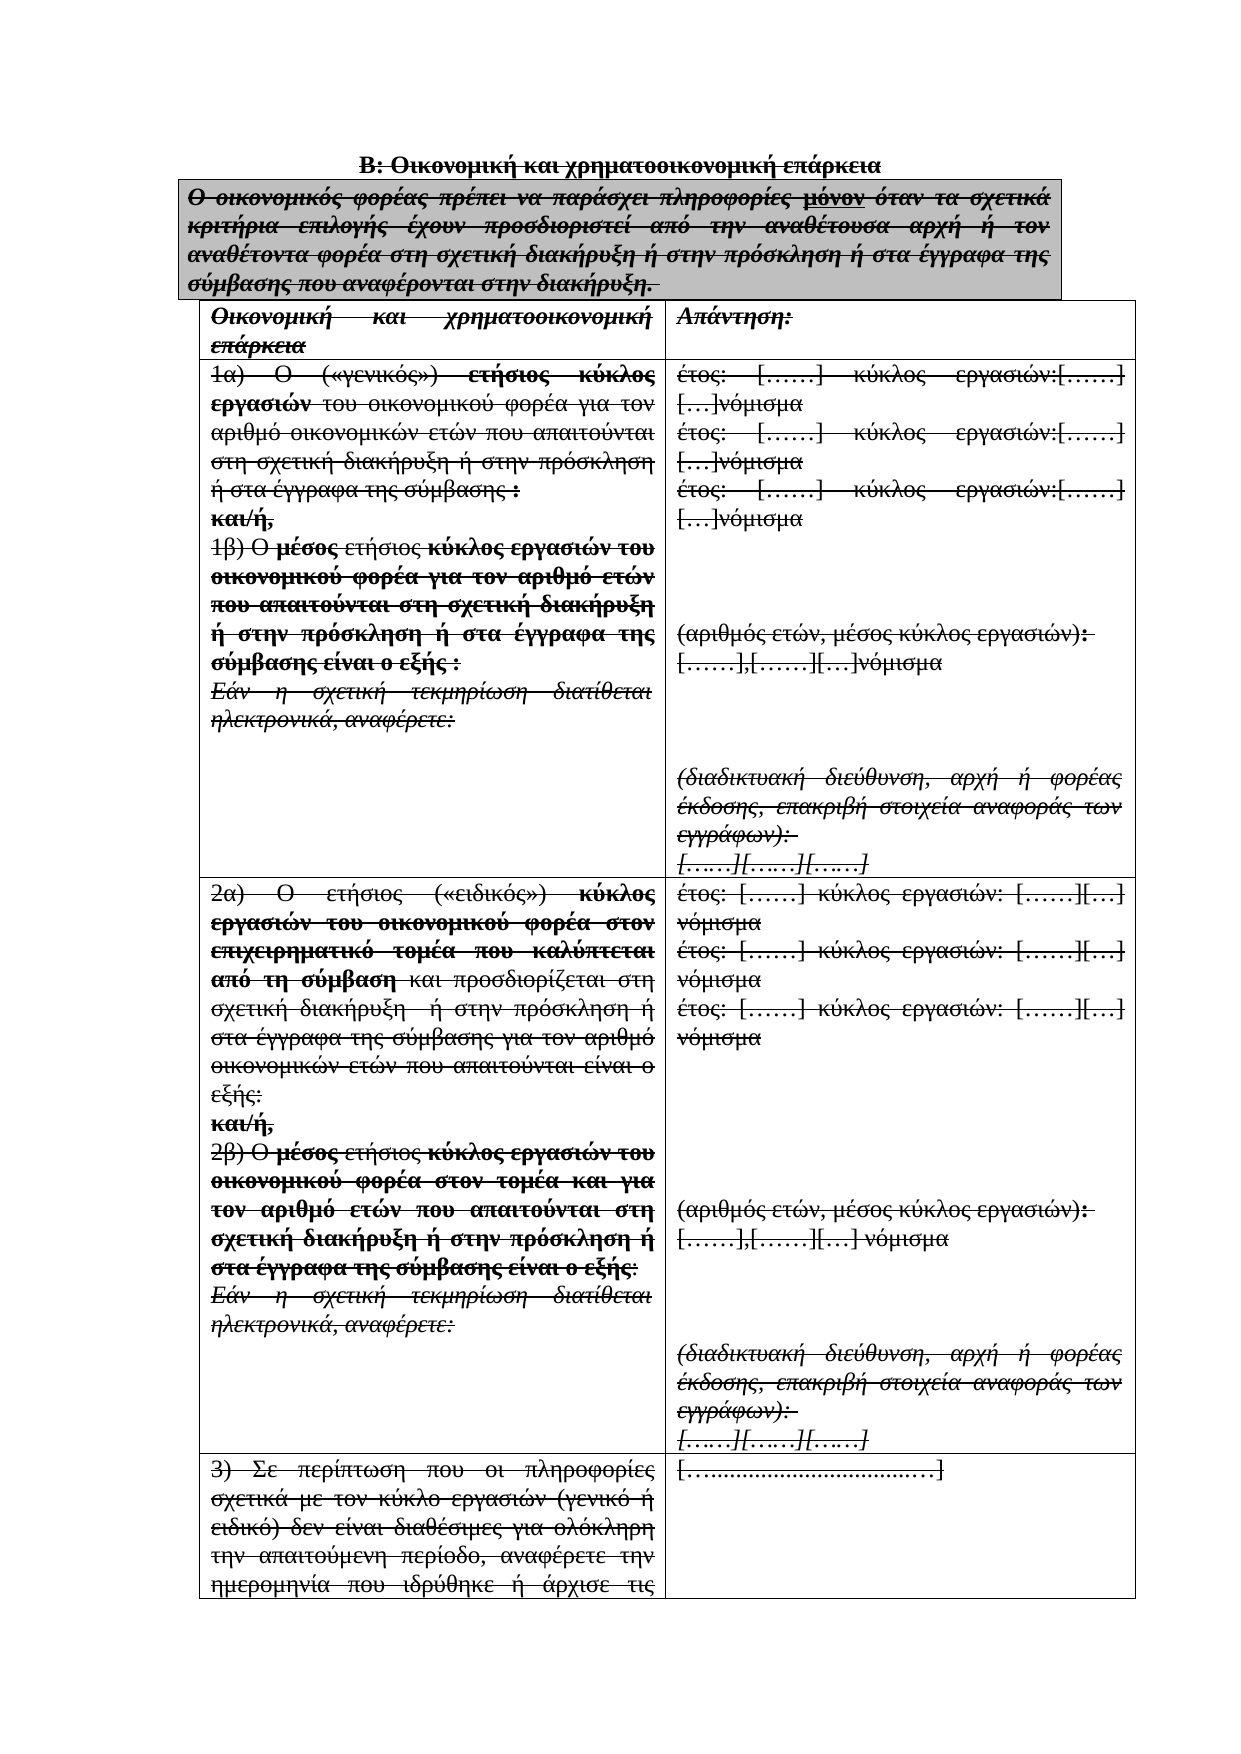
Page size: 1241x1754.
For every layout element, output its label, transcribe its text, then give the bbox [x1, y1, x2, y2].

table_header Απάντηση: [666, 301, 1135, 358]
table_header Οικονομική και χρηματοοικονομική επάρκεια [200, 301, 665, 358]
text Ο οικονομικός φορέας πρέπει να παράσχει πληροφορίες μόνον όταν τα σχετικά κριτήρια επιλογής έχουν προσδιοριστεί από την αναθέτουσα αρχή ή τον αναθέτοντα φορέα στη σχετική διακήρυξη ή στην πρόσκληση ή στα έγγραφα της σύμβασης που αναφέρονται στην διακήρυξη. [179, 180, 1061, 299]
table_cell έτος: [……] κύκλος εργασιών: [……][…] νόμισμα έτος: [……] κύκλος εργασιών: [……][…] νόμισμα έτος: [……] κύκλος εργασιών: [……][…] νόμισμα (αριθμός ετών, μέσος κύκλος εργασιών): [……],[……][…] νόμισμα (διαδικτυακή διεύθυνση, αρχή ή φορέας έκδοσης, επακριβή στοιχεία αναφοράς των εγγράφων): [……][……][……] [666, 878, 1135, 1453]
table_cell 1α) Ο («γενικός») ετήσιος κύκλος εργασιών του οικονομικού φορέα για τον αριθμό οικονομικών ετών που απαιτούνται στη σχετική διακήρυξη ή στην πρόσκληση ή στα έγγραφα της σύμβασης : και/ή, 1β) Ο μέσος ετήσιος κύκλος εργασιών του οικονομικού φορέα για τον αριθμό ετών που απαιτούνται στη σχετική διακήρυξη ή στην πρόσκληση ή στα έγγραφα της σύμβασης είναι ο εξής : Εάν η σχετική τεκμηρίωση διατίθεται ηλεκτρονικά, αναφέρετε: [200, 360, 665, 877]
text Β: Οικονομική και χρηματοοικονομική επάρκεια [187, 150, 1053, 179]
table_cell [666, 1454, 1135, 1598]
table_cell έτος: [……] κύκλος εργασιών:[……][…]νόμισμα έτος: [……] κύκλος εργασιών:[……][…]νόμισμα έτος: [……] κύκλος εργασιών:[……][…]νόμισμα (αριθμός ετών, μέσος κύκλος εργασιών): [……],[……][…]νόμισμα (διαδικτυακή διεύθυνση, αρχή ή φορέας έκδοσης, επακριβή στοιχεία αναφοράς των εγγράφων): [……][……][……] [666, 360, 1135, 877]
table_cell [200, 1454, 665, 1598]
table_cell 2α) Ο ετήσιος («ειδικός») κύκλος εργασιών του οικονομικού φορέα στον επιχειρηματικό τομέα που καλύπτεται από τη σύμβαση και προσδιορίζεται στη σχετική διακήρυξη ή στην πρόσκληση ή στα έγγραφα της σύμβασης για τον αριθμό οικονομικών ετών που απαιτούνται είναι ο εξής: και/ή, 2β) Ο μέσος ετήσιος κύκλος εργασιών του οικονομικού φορέα στον τομέα και για τον αριθμό ετών που απαιτούνται στη σχετική διακήρυξη ή στην πρόσκληση ή στα έγγραφα της σύμβασης είναι ο εξής: Εάν η σχετική τεκμηρίωση διατίθεται ηλεκτρονικά, αναφέρετε: [200, 878, 665, 1453]
